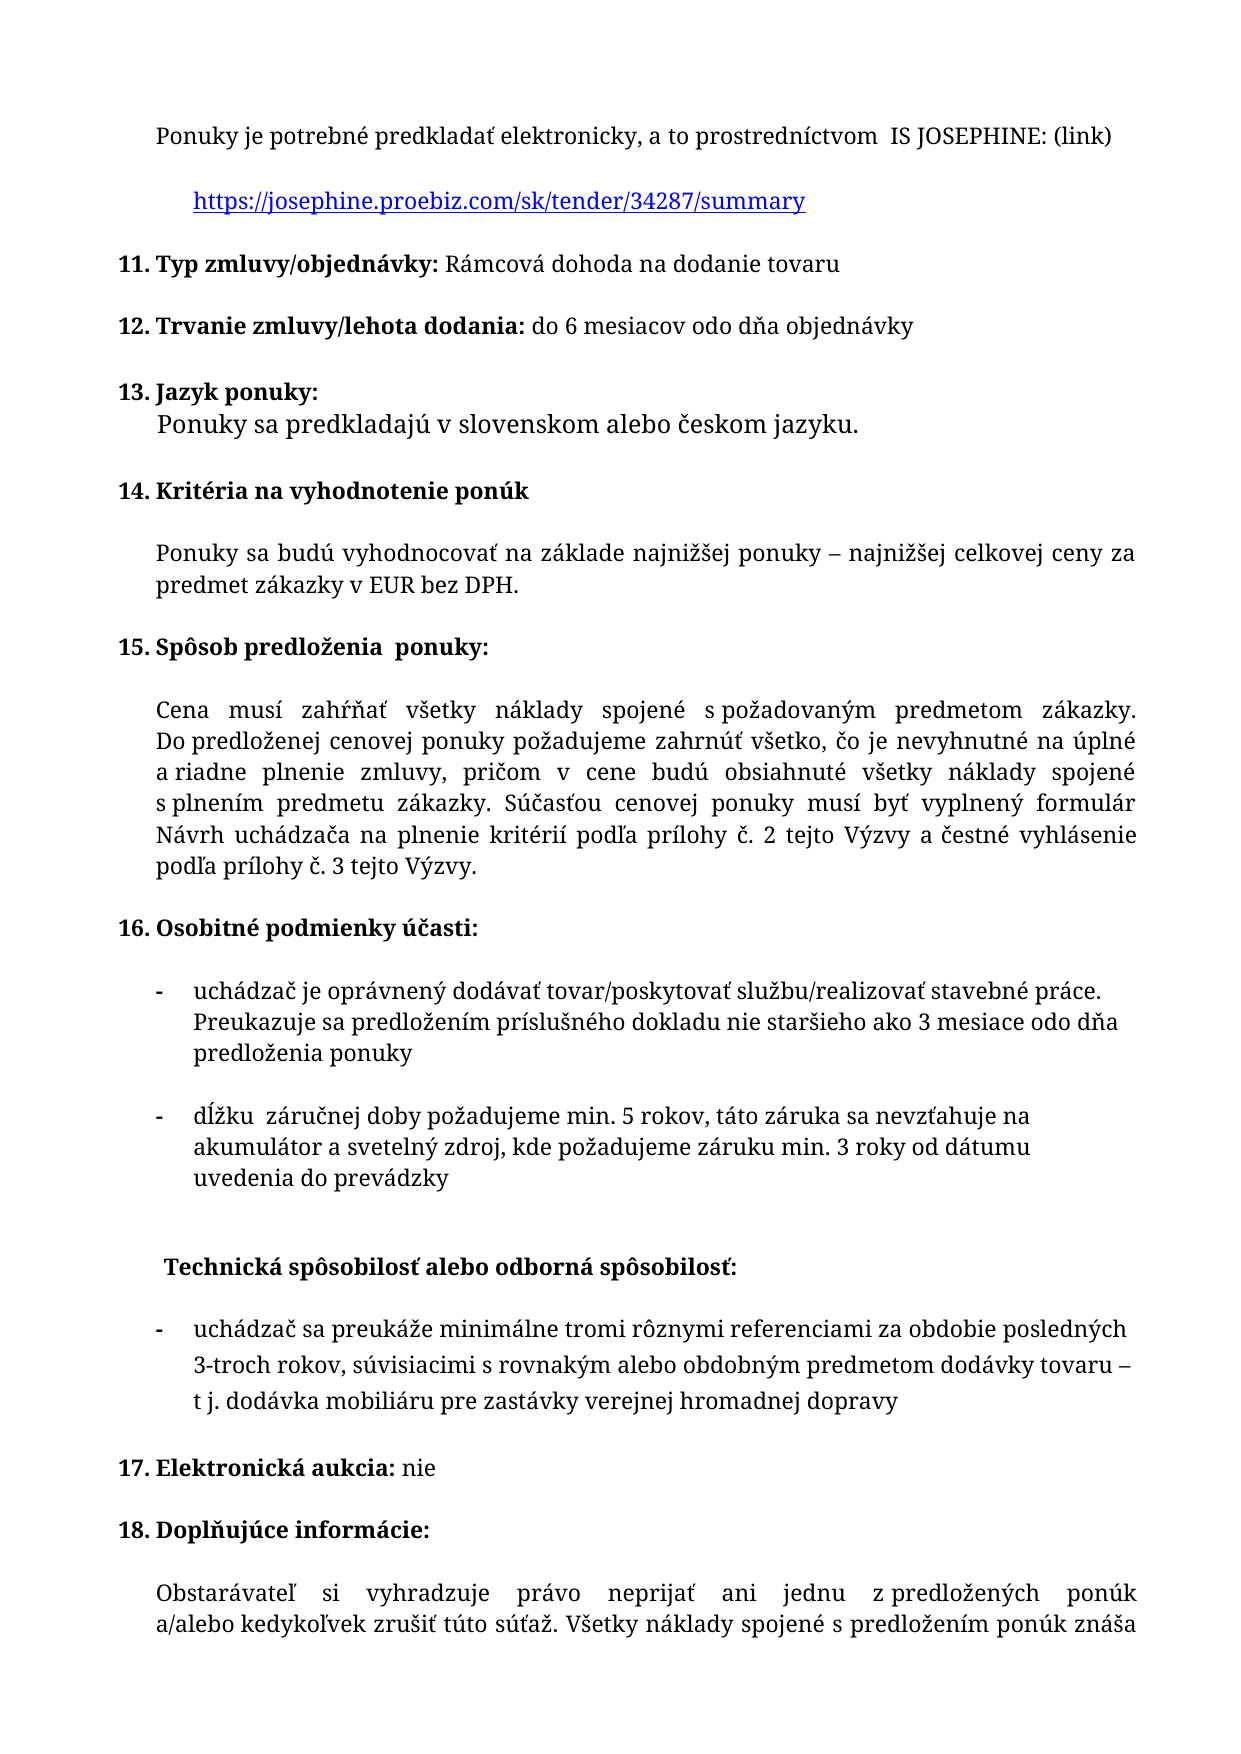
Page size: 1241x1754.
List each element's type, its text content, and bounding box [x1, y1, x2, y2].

subtitle Cena musí zahŕňať všetky náklady spojené s požadovaným predmetom zákazky. Do predloženej cenovej ponuky požadujeme zahrnúť všetko, čo je nevyhnutné na úplné a riadne plnenie zmluvy, pričom v cene budú obsiahnuté všetky náklady spojené s plnením predmetu zákazky. Súčasťou cenovej ponuky musí byť vyplnený formulár Návrh uchádzača na plnenie kritérií podľa prílohy č. 2 tejto Výzvy a čestné vyhlásenie podľa prílohy č. 3 tejto Výzvy. [156, 694, 1137, 881]
list Elektronická aukcia: nie [118, 1452, 1137, 1483]
list Osobitné podmienky účasti: [118, 912, 1137, 944]
list Ponuky sa budú vyhodnocovať na základe najnižšej ponuky – najnižšej celkovej ceny za predmet zákazky v EUR bez DPH. [156, 537, 1137, 600]
list Typ zmluvy/objednávky: Rámcová dohoda na dodanie tovaru [118, 248, 1137, 279]
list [156, 1577, 1137, 1639]
text Technická spôsobilosť alebo odborná spôsobilosť: [118, 1250, 1137, 1282]
list Spôsob predloženia ponuky: [118, 631, 1137, 662]
list uchádzač sa preukáže minimálne tromi rôznymi referenciami za obdobie posledných 3-troch rokov, súvisiacimi s rovnakým alebo obdobným predmetom dodávky tovaru – t j. dodávka mobiliáru pre zastávky verejnej hromadnej dopravy [156, 1313, 1137, 1416]
list https://josephine.proebiz.com/sk/tender/34287/summary [193, 185, 1137, 216]
text Ponuky sa predkladajú v slovenskom alebo českom jazyku. [118, 407, 1137, 441]
list dĺžku záručnej doby požadujeme min. 5 rokov, táto záruka sa nevzťahuje na akumulátor a svetelný zdroj, kde požadujeme záruku min. 3 roky od dátumu uvedenia do prevádzky [156, 1100, 1137, 1194]
list Ponuky je potrebné predkladať elektronicky, a to prostredníctvom IS JOSEPHINE: (link) [156, 120, 1137, 151]
list uchádzač je oprávnený dodávať tovar/poskytovať službu/realizovať stavebné práce. Preukazuje sa predložením príslušného dokladu nie staršieho ako 3 mesiace odo dňa predloženia ponuky [156, 975, 1137, 1069]
list Kritéria na vyhodnotenie ponúk [118, 475, 1137, 506]
list Trvanie zmluvy/lehota dodania: do 6 mesiacov odo dňa objednávky [118, 310, 1137, 341]
list Jazyk ponuky: [118, 376, 1137, 407]
list Doplňujúce informácie: [118, 1514, 1137, 1546]
